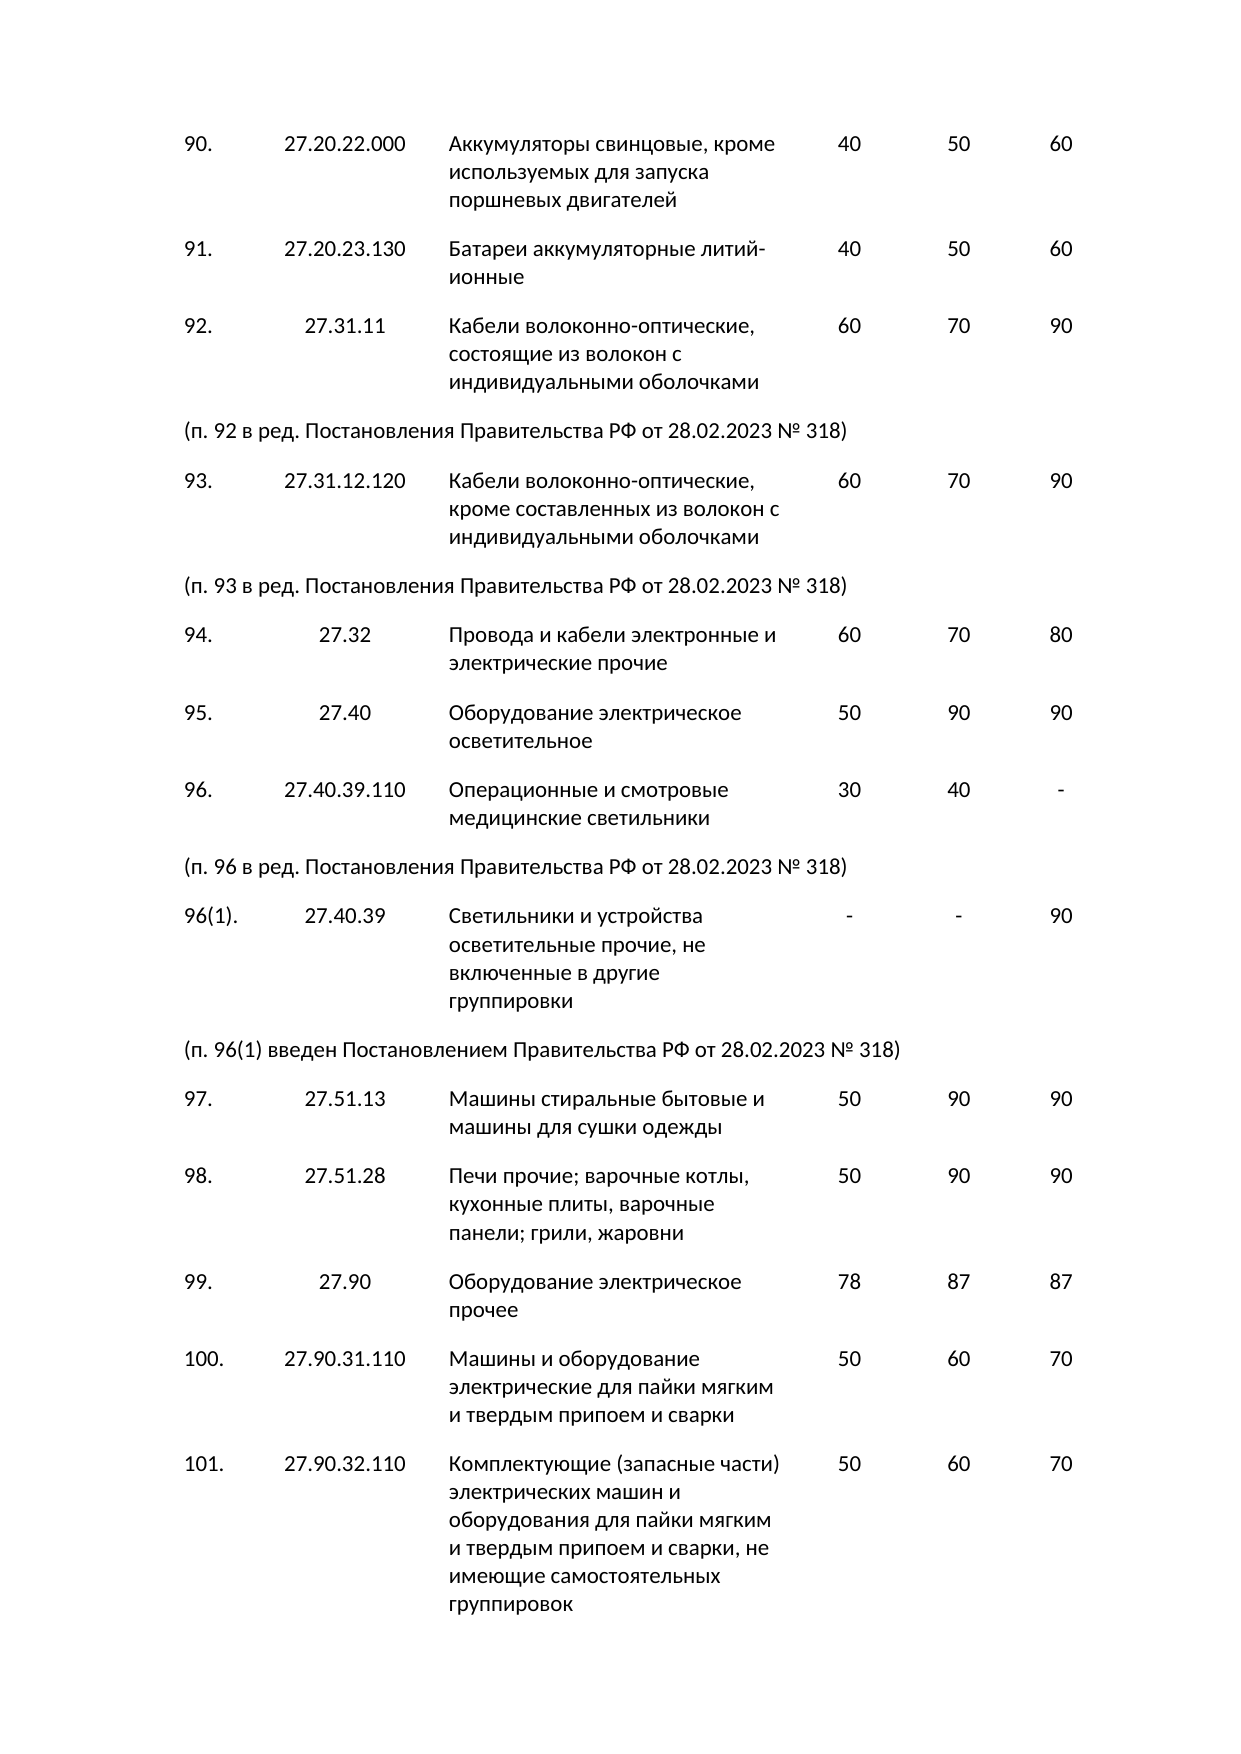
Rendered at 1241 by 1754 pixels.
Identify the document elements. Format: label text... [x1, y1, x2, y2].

table_cell 60 [908, 1334, 1010, 1439]
table_cell - [1010, 765, 1112, 842]
table_cell 50 [908, 118, 1010, 223]
table_cell 90 [908, 1074, 1010, 1151]
table_cell 27.40 [248, 687, 442, 764]
table_cell Оборудование электрическое прочее [442, 1256, 791, 1333]
table_cell 91. [177, 224, 247, 301]
table_cell 90 [1010, 687, 1112, 764]
table_cell 50 [791, 687, 908, 764]
table_cell 100. [177, 1334, 247, 1439]
table_cell 27.51.28 [248, 1151, 442, 1256]
table_cell 94. [177, 610, 247, 687]
table_cell 80 [1010, 610, 1112, 687]
table_cell 96. [177, 765, 247, 842]
table_cell 27.32 [248, 610, 442, 687]
table_cell 90 [1010, 455, 1112, 561]
table_cell 40 [791, 224, 908, 301]
table_cell 70 [908, 301, 1010, 406]
table_cell (п. 92 в ред. Постановления Правительства РФ от 28.02.2023 № 318) [177, 406, 1112, 455]
table_cell Печи прочие; варочные котлы, кухонные плиты, варочные панели; грили, жаровни [442, 1151, 791, 1256]
table_cell 90 [1010, 1151, 1112, 1256]
table_cell Аккумуляторы свинцовые, кроме используемых для запуска поршневых двигателей [442, 118, 791, 223]
table_cell 90 [1010, 301, 1112, 406]
table_cell 70 [908, 455, 1010, 561]
table_cell 40 [908, 765, 1010, 842]
table_cell 27.20.23.130 [248, 224, 442, 301]
table_cell 101. [177, 1439, 247, 1628]
table_cell - [908, 891, 1010, 1024]
table_cell 50 [791, 1151, 908, 1256]
table_cell Машины и оборудование электрические для пайки мягким и твердым припоем и сварки [442, 1334, 791, 1439]
table_cell Кабели волоконно-оптические, кроме составленных из волокон с индивидуальными оболочками [442, 455, 791, 561]
table_cell 87 [908, 1256, 1010, 1333]
table_cell Кабели волоконно-оптические, состоящие из волокон с индивидуальными оболочками [442, 301, 791, 406]
table_cell (п. 93 в ред. Постановления Правительства РФ от 28.02.2023 № 318) [177, 561, 1112, 610]
table_cell 27.90 [248, 1256, 442, 1333]
table_cell 90 [908, 1151, 1010, 1256]
table_cell 60 [1010, 118, 1112, 223]
table_cell 96(1). [177, 891, 247, 1024]
table_cell 78 [791, 1256, 908, 1333]
table_cell (п. 96 в ред. Постановления Правительства РФ от 28.02.2023 № 318) [177, 842, 1112, 891]
table_cell (п. 96(1) введен Постановлением Правительства РФ от 28.02.2023 № 318) [177, 1024, 1112, 1074]
table_cell 97. [177, 1074, 247, 1151]
table_cell 27.40.39.110 [248, 765, 442, 842]
table_cell 27.40.39 [248, 891, 442, 1024]
table_cell 90 [1010, 1074, 1112, 1151]
table_cell 60 [791, 301, 908, 406]
table_cell 70 [1010, 1334, 1112, 1439]
table_cell 30 [791, 765, 908, 842]
table_cell 50 [791, 1334, 908, 1439]
table_cell 27.90.31.110 [248, 1334, 442, 1439]
table_cell 50 [791, 1439, 908, 1628]
table_cell 27.31.12.120 [248, 455, 442, 561]
table_cell 92. [177, 301, 247, 406]
table_cell 90 [908, 687, 1010, 764]
table_cell 90 [1010, 891, 1112, 1024]
table_cell Провода и кабели электронные и электрические прочие [442, 610, 791, 687]
table_cell 27.20.22.000 [248, 118, 442, 223]
table_cell 27.31.11 [248, 301, 442, 406]
table_cell 98. [177, 1151, 247, 1256]
table_cell 60 [791, 610, 908, 687]
table_cell 27.51.13 [248, 1074, 442, 1151]
table_cell 60 [908, 1439, 1010, 1628]
table_cell 60 [791, 455, 908, 561]
table_cell Светильники и устройства осветительные прочие, не включенные в другие группировки [442, 891, 791, 1024]
table_cell Операционные и смотровые медицинские светильники [442, 765, 791, 842]
table_cell 90. [177, 118, 247, 223]
table_cell Машины стиральные бытовые и машины для сушки одежды [442, 1074, 791, 1151]
table_cell 60 [1010, 224, 1112, 301]
table_cell 70 [908, 610, 1010, 687]
table_cell 87 [1010, 1256, 1112, 1333]
table_cell Комплектующие (запасные части) электрических машин и оборудования для пайки мягким и твердым припоем и сварки, не имеющие самостоятельных группировок [442, 1439, 791, 1628]
table_cell Батареи аккумуляторные литий-ионные [442, 224, 791, 301]
table_cell 99. [177, 1256, 247, 1333]
table_cell 50 [791, 1074, 908, 1151]
table_cell Оборудование электрическое осветительное [442, 687, 791, 764]
table_cell 40 [791, 118, 908, 223]
table_cell 50 [908, 224, 1010, 301]
table_cell - [791, 891, 908, 1024]
table_cell 70 [1010, 1439, 1112, 1628]
table_cell 93. [177, 455, 247, 561]
table_cell 95. [177, 687, 247, 764]
table_cell 27.90.32.110 [248, 1439, 442, 1628]
